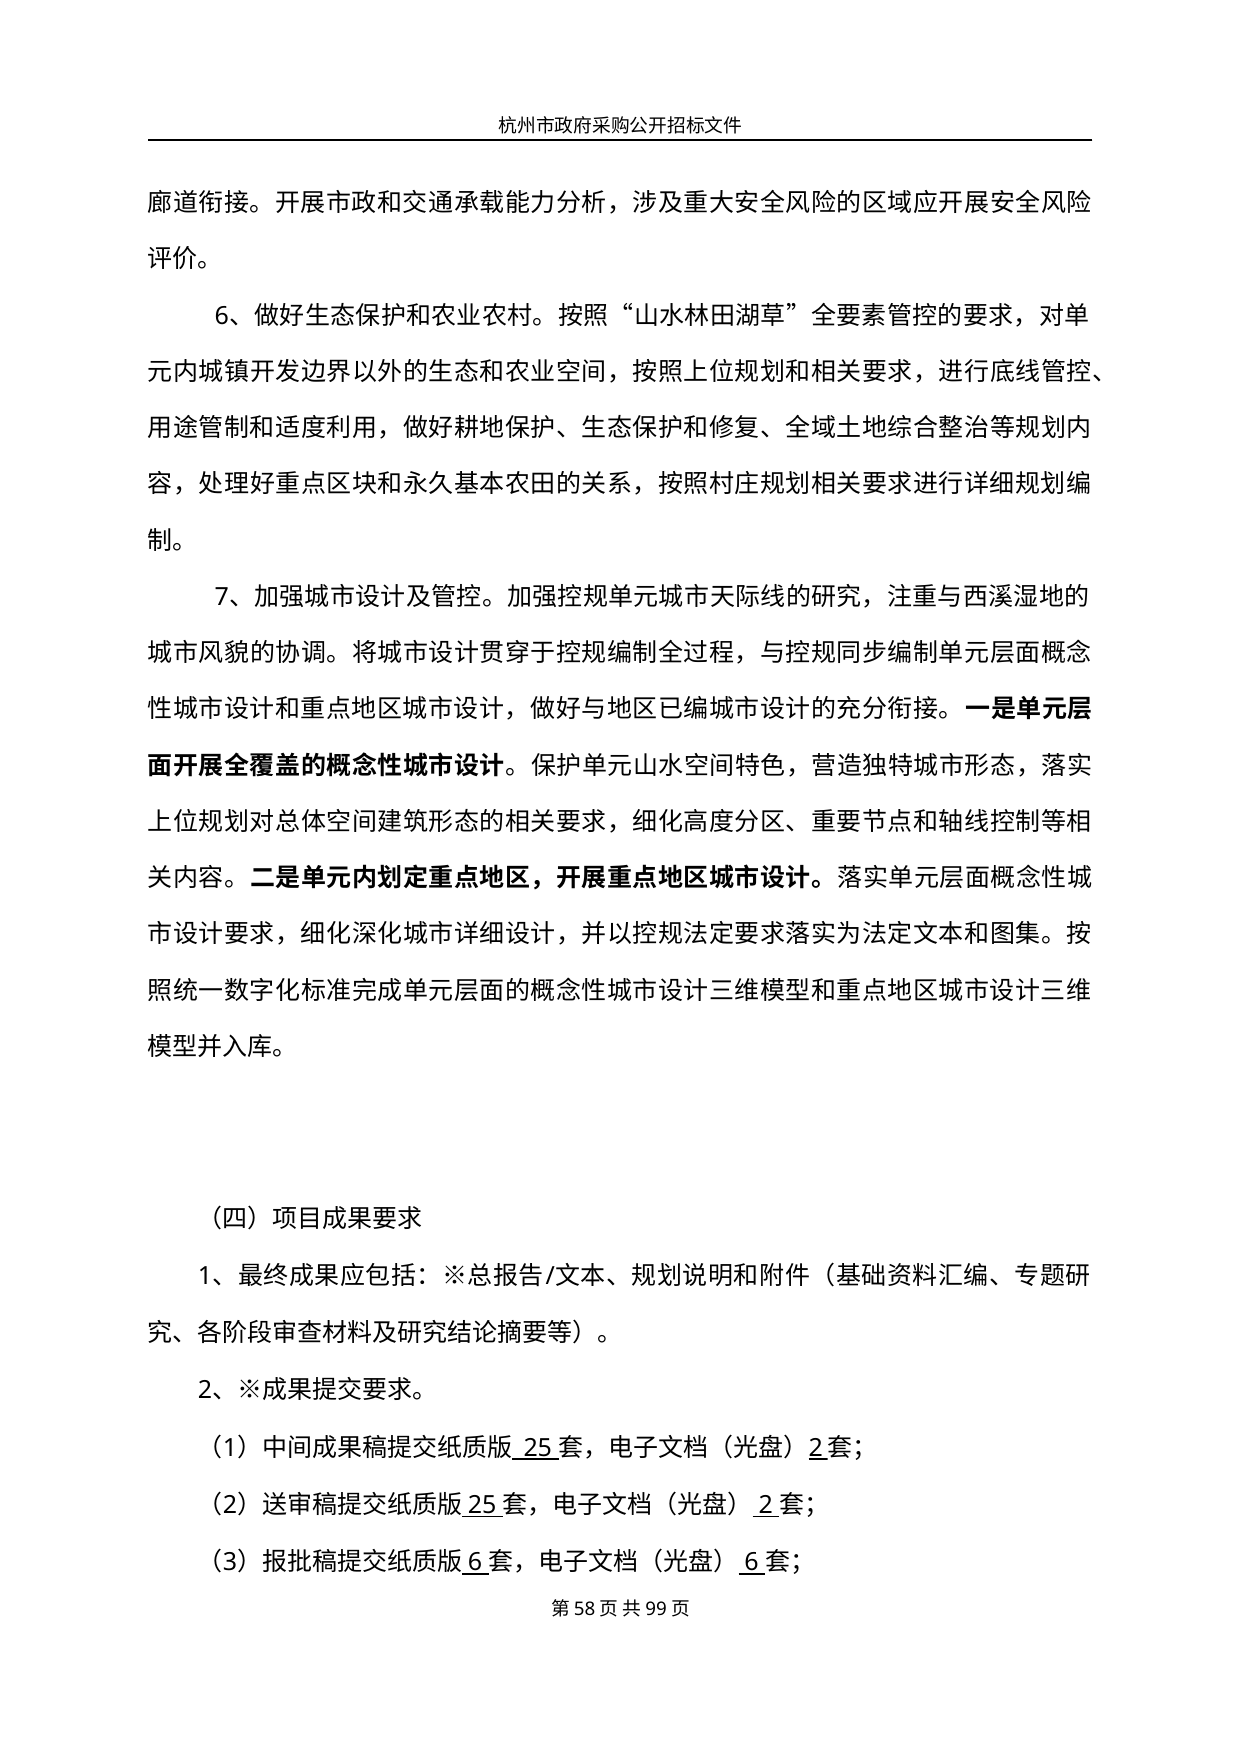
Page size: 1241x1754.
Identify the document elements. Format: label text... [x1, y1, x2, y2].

text （3）报批稿提交纸质版 6 套，电子文档（光盘） 6 套； [148, 1525, 1092, 1582]
text 7、加强城市设计及管控。加强控规单元城市天际线的研究，注重与西溪湿地的城市风貌的协调。将城市设计贯穿于控规编制全过程，与控规同步编制单元层面概念性城市设计和重点地区城市设计，做好与地区已编城市设计的充分衔接。一是单元层面开展全覆盖的概念性城市设计。保护单元山水空间特色，营造独特城市形态，落实上位规划对总体空间建筑形态的相关要求，细化高度分区、重要节点和轴线控制等相关内容。二是单元内划定重点地区，开展重点地区城市设计。落实单元层面概念性城市设计要求，细化深化城市详细设计，并以控规法定要求落实为法定文本和图集。按照统一数字化标准完成单元层面的概念性城市设计三维模型和重点地区城市设计三维模型并入库。 [148, 560, 1092, 1067]
text （四）项目成果要求 [148, 1181, 1092, 1238]
text （1）中间成果稿提交纸质版 25 套，电子文档（光盘）2套； [148, 1410, 1092, 1468]
text （2）送审稿提交纸质版 25 套，电子文档（光盘） 2 套； [148, 1468, 1092, 1525]
text 6、做好生态保护和农业农村。按照“山水林田湖草”全要素管控的要求，对单元内城镇开发边界以外的生态和农业空间，按照上位规划和相关要求，进行底线管控、用途管制和适度利用，做好耕地保护、生态保护和修复、全域土地综合整治等规划内容，处理好重点区块和永久基本农田的关系，按照村庄规划相关要求进行详细规划编制。 [148, 279, 1092, 560]
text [148, 167, 1092, 279]
text 2、※成果提交要求。 [148, 1353, 1092, 1410]
text 1、最终成果应包括：※总报告/文本、规划说明和附件（基础资料汇编、专题研究、各阶段审查材料及研究结论摘要等）。 [148, 1238, 1092, 1353]
